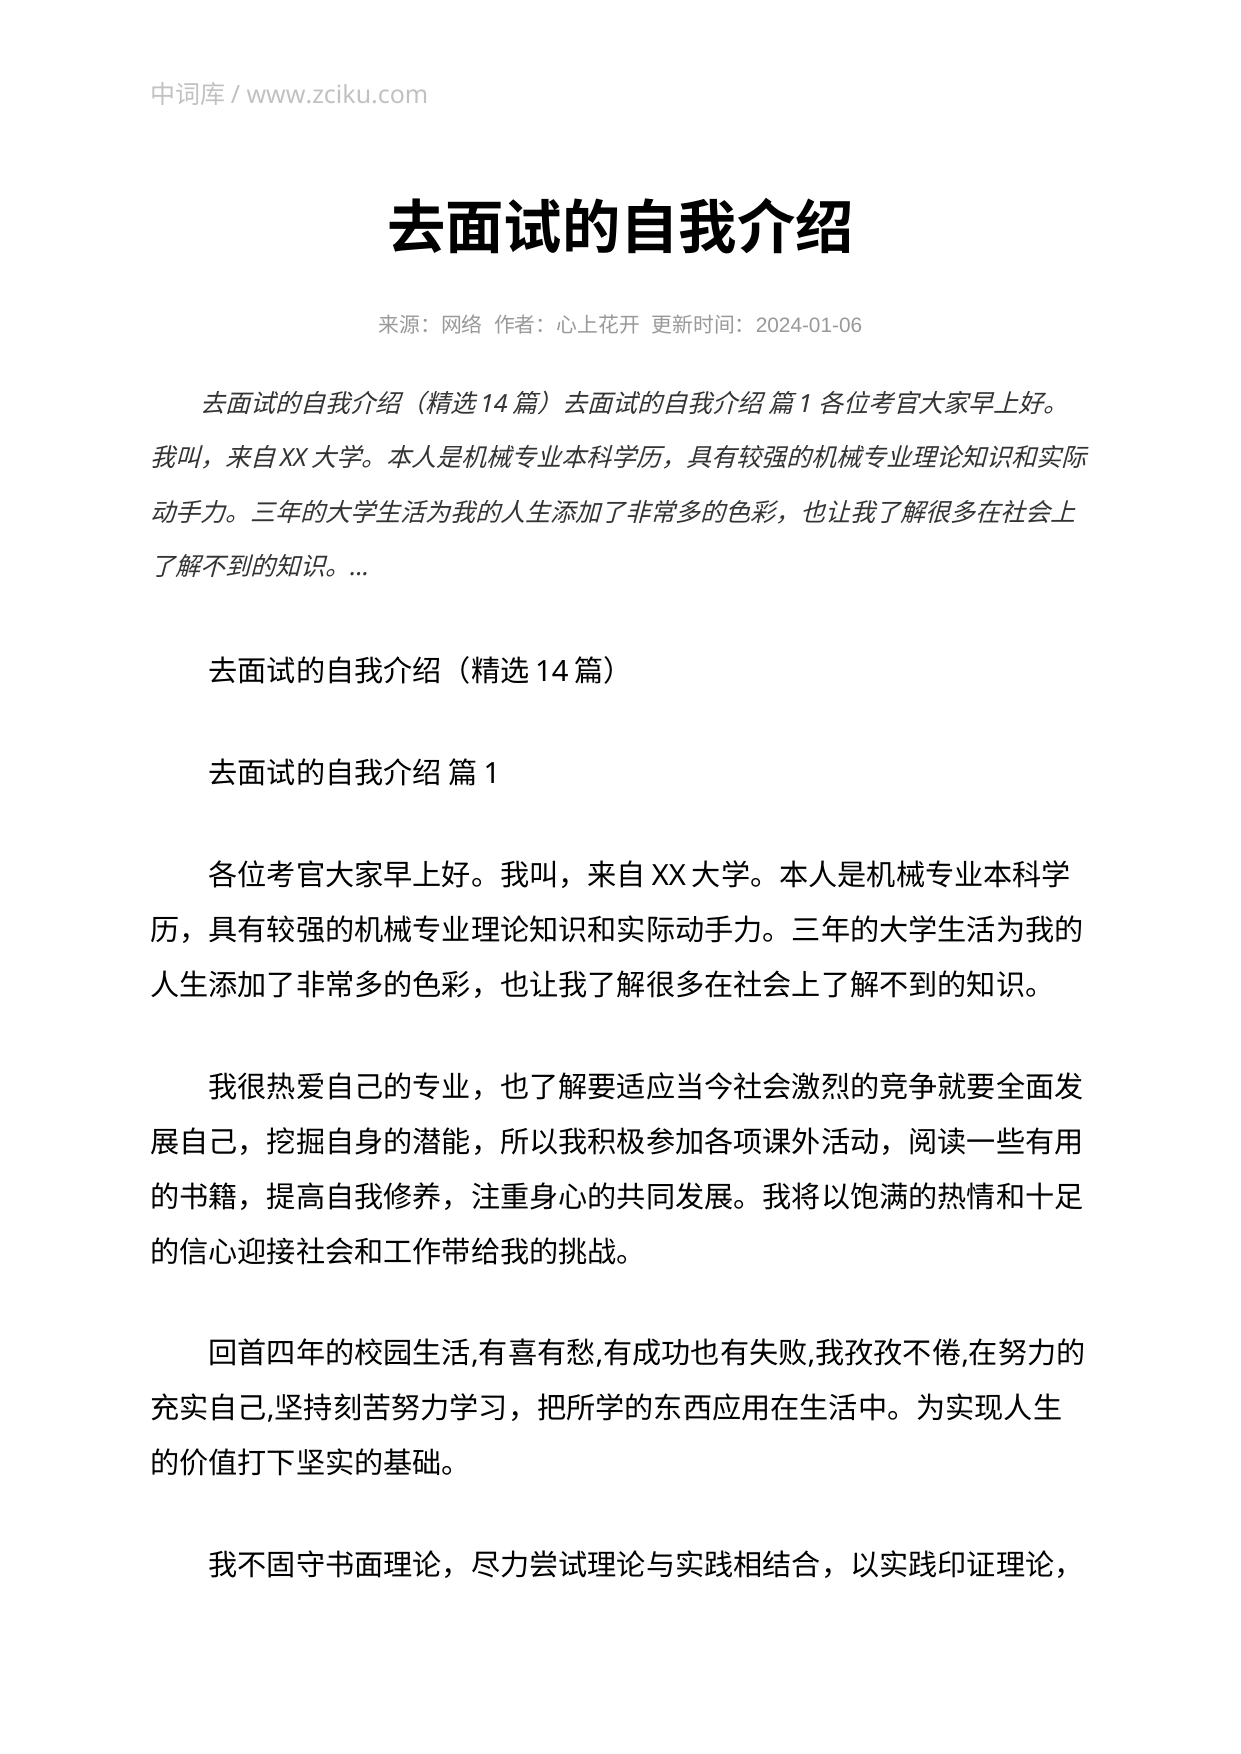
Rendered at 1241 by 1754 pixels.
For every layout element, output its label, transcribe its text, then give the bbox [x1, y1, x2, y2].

text 去面试的自我介绍 篇1 [150, 750, 1090, 792]
text 去面试的自我介绍（精选14篇）去面试的自我介绍 篇1 各位考官大家早上好。我叫，来自XX大学。本人是机械专业本科学历，具有较强的机械专业理论知识和实际动手力。三年的大学生活为我的人生添加了非常多的色彩，也让我了解很多在社会上了解不到的知识。... [150, 383, 1090, 583]
text 回首四年的校园生活,有喜有愁,有成功也有失败,我孜孜不倦,在努力的充实自己,坚持刻苦努力学习，把所学的东西应用在生活中。为实现人生的价值打下坚实的基础。 [150, 1330, 1090, 1482]
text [150, 1542, 1090, 1584]
subtitle 去面试的自我介绍 [150, 181, 1090, 266]
text 我很热爱自己的专业，也了解要适应当今社会激烈的竞争就要全面发展自己，挖掘自身的潜能，所以我积极参加各项课外活动，阅读一些有用的书籍，提高自我修养，注重身心的共同发展。我将以饱满的热情和十足的信心迎接社会和工作带给我的挑战。 [150, 1063, 1090, 1270]
text 各位考官大家早上好。我叫，来自XX大学。本人是机械专业本科学历，具有较强的机械专业理论知识和实际动手力。三年的大学生活为我的人生添加了非常多的色彩，也让我了解很多在社会上了解不到的知识。 [150, 852, 1090, 1004]
text 来源：网络 作者：心上花开 更新时间：2024-01-06 [150, 313, 1090, 337]
text 去面试的自我介绍（精选14篇） [150, 648, 1090, 690]
